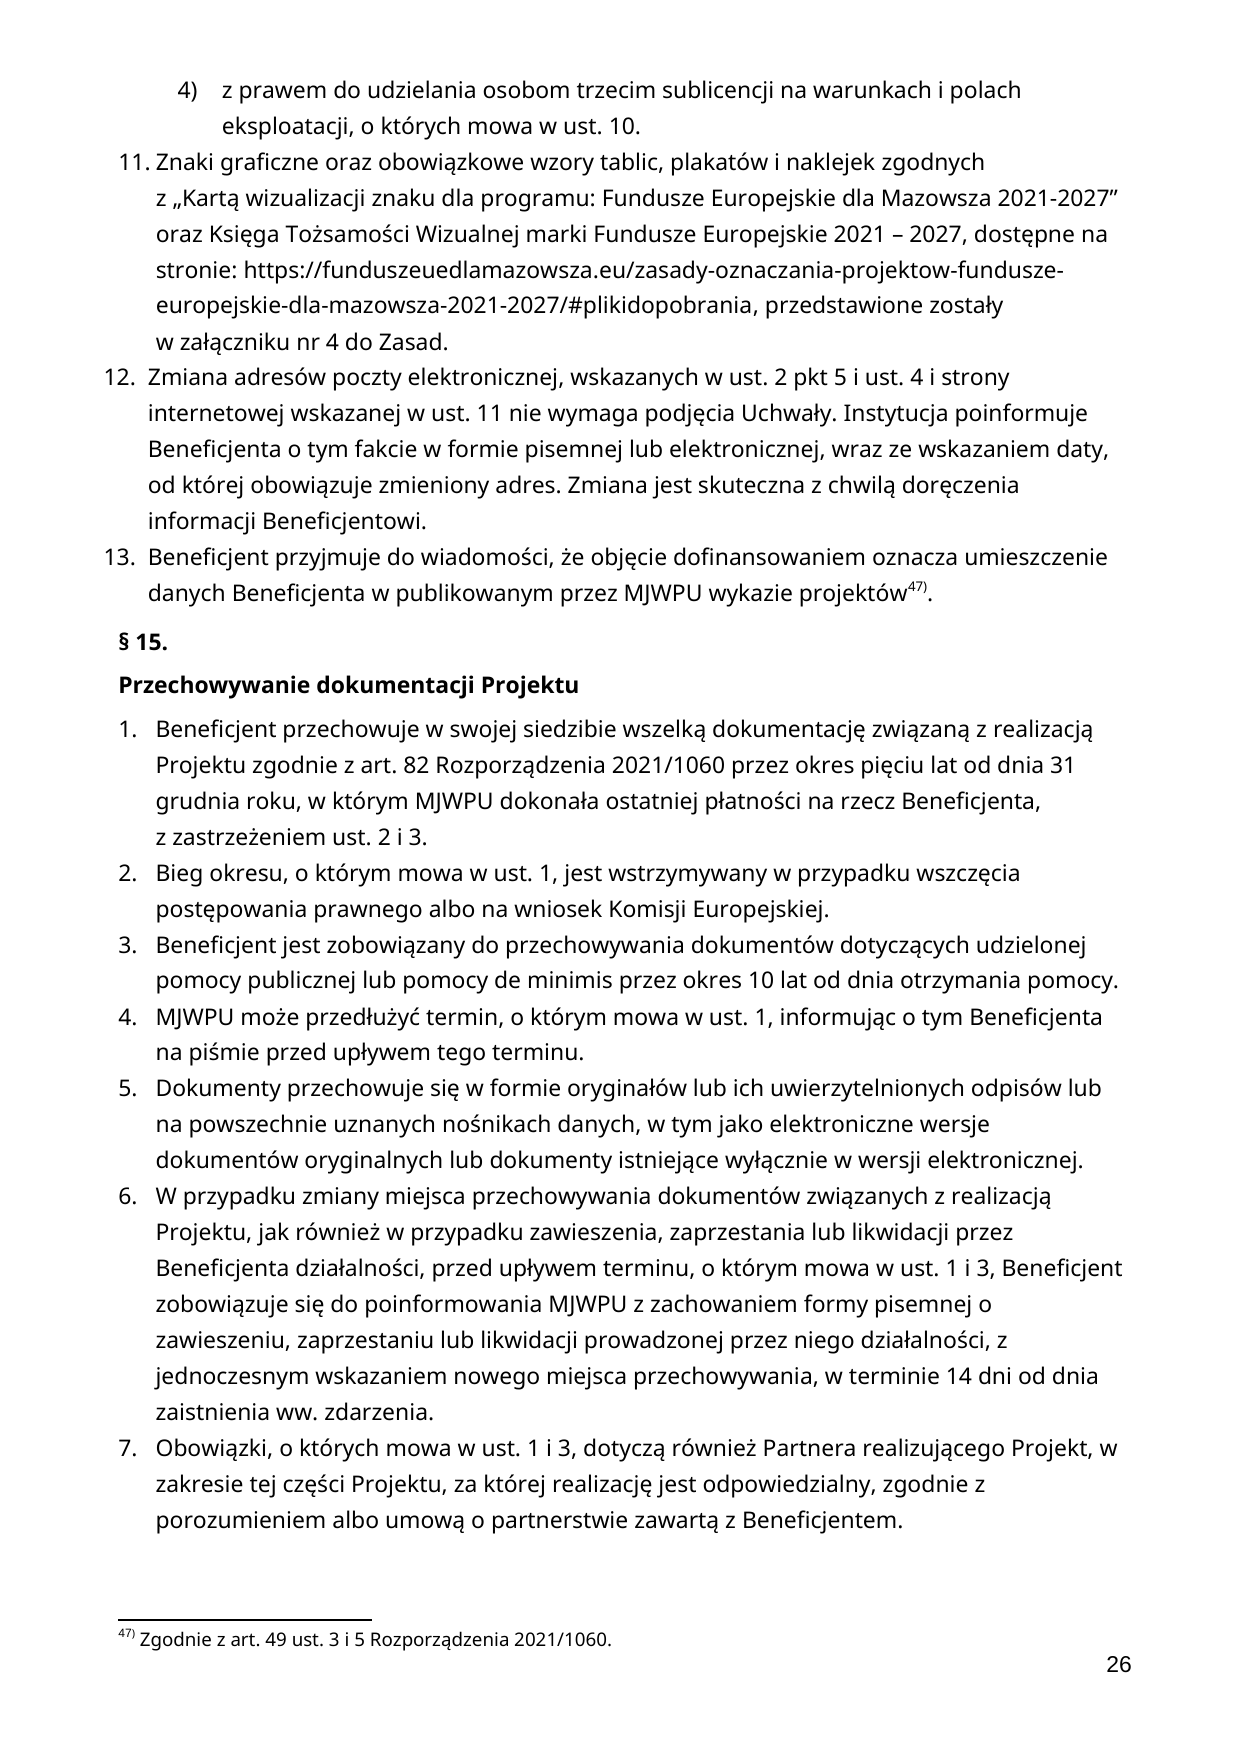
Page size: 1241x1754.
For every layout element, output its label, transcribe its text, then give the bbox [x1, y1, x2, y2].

list Znaki graficzne oraz obowiązkowe wzory tablic, plakatów i naklejek zgodnych z „Kartą wizualizacji znaku dla programu: Fundusze Europejskie dla Mazowsza 2021-2027” oraz Księga Tożsamości Wizualnej marki Fundusze Europejskie 2021 – 2027, dostępne na stronie: https://funduszeuedlamazowsza.eu/zasady-oznaczania-projektow-fundusze-europejskie-dla-mazowsza-2021-2027/#plikidopobrania, przedstawione zostały w załączniku nr 4 do Zasad. [118, 146, 1132, 357]
list Beneficjent przechowuje w swojej siedzibie wszelką dokumentację związaną z realizacją Projektu zgodnie z art. 82 Rozporządzenia 2021/1060 przez okres pięciu lat od dnia 31 grudnia roku, w którym MJWPU dokonała ostatniej płatności na rzecz Beneficjenta, z zastrzeżeniem ust. 2 i 3. [118, 713, 1132, 852]
list z prawem do udzielania osobom trzecim sublicencji na warunkach i polach eksploatacji, o których mowa w ust. 10. [177, 74, 1132, 141]
list MJWPU może przedłużyć termin, o którym mowa w ust. 1, informując o tym Beneficjenta na piśmie przed upływem tego terminu. [118, 1000, 1132, 1068]
list Obowiązki, o których mowa w ust. 1 i 3, dotyczą również Partnera realizującego Projekt, w zakresie tej części Projektu, za której realizację jest odpowiedzialny, zgodnie z porozumieniem albo umową o partnerstwie zawartą z Beneficjentem. [118, 1432, 1132, 1535]
subtitle § 15. [118, 625, 1132, 657]
subtitle Przechowywanie dokumentacji Projektu [118, 669, 1132, 700]
list Dokumenty przechowuje się w formie oryginałów lub ich uwierzytelnionych odpisów lub na powszechnie uznanych nośnikach danych, w tym jako elektroniczne wersje dokumentów oryginalnych lub dokumenty istniejące wyłącznie w wersji elektronicznej. [118, 1072, 1132, 1175]
list Zmiana adresów poczty elektronicznej, wskazanych w ust. 2 pkt 5 i ust. 4 i strony internetowej wskazanej w ust. 11 nie wymaga podjęcia Uchwały. Instytucja poinformuje Beneficjenta o tym fakcie w formie pisemnej lub elektronicznej, wraz ze wskazaniem daty, od której obowiązuje zmieniony adres. Zmiana jest skuteczna z chwilą doręczenia informacji Beneficjentowi. [103, 361, 1132, 536]
list Beneficjent jest zobowiązany do przechowywania dokumentów dotyczących udzielonej pomocy publicznej lub pomocy de minimis przez okres 10 lat od dnia otrzymania pomocy. [118, 928, 1132, 996]
list Bieg okresu, o którym mowa w ust. 1, jest wstrzymywany w przypadku wszczęcia postępowania prawnego albo na wniosek Komisji Europejskiej. [118, 857, 1132, 924]
list Beneficjent przyjmuje do wiadomości, że objęcie dofinansowaniem oznacza umieszczenie danych Beneficjenta w publikowanym przez MJWPU wykazie projektów). [103, 541, 1132, 608]
list W przypadku zmiany miejsca przechowywania dokumentów związanych z realizacją Projektu, jak również w przypadku zawieszenia, zaprzestania lub likwidacji przez Beneficjenta działalności, przed upływem terminu, o którym mowa w ust. 1 i 3, Beneficjent zobowiązuje się do poinformowania MJWPU z zachowaniem formy pisemnej o zawieszeniu, zaprzestaniu lub likwidacji prowadzonej przez niego działalności, z jednoczesnym wskazaniem nowego miejsca przechowywania, w terminie 14 dni od dnia zaistnienia ww. zdarzenia. [118, 1180, 1132, 1427]
